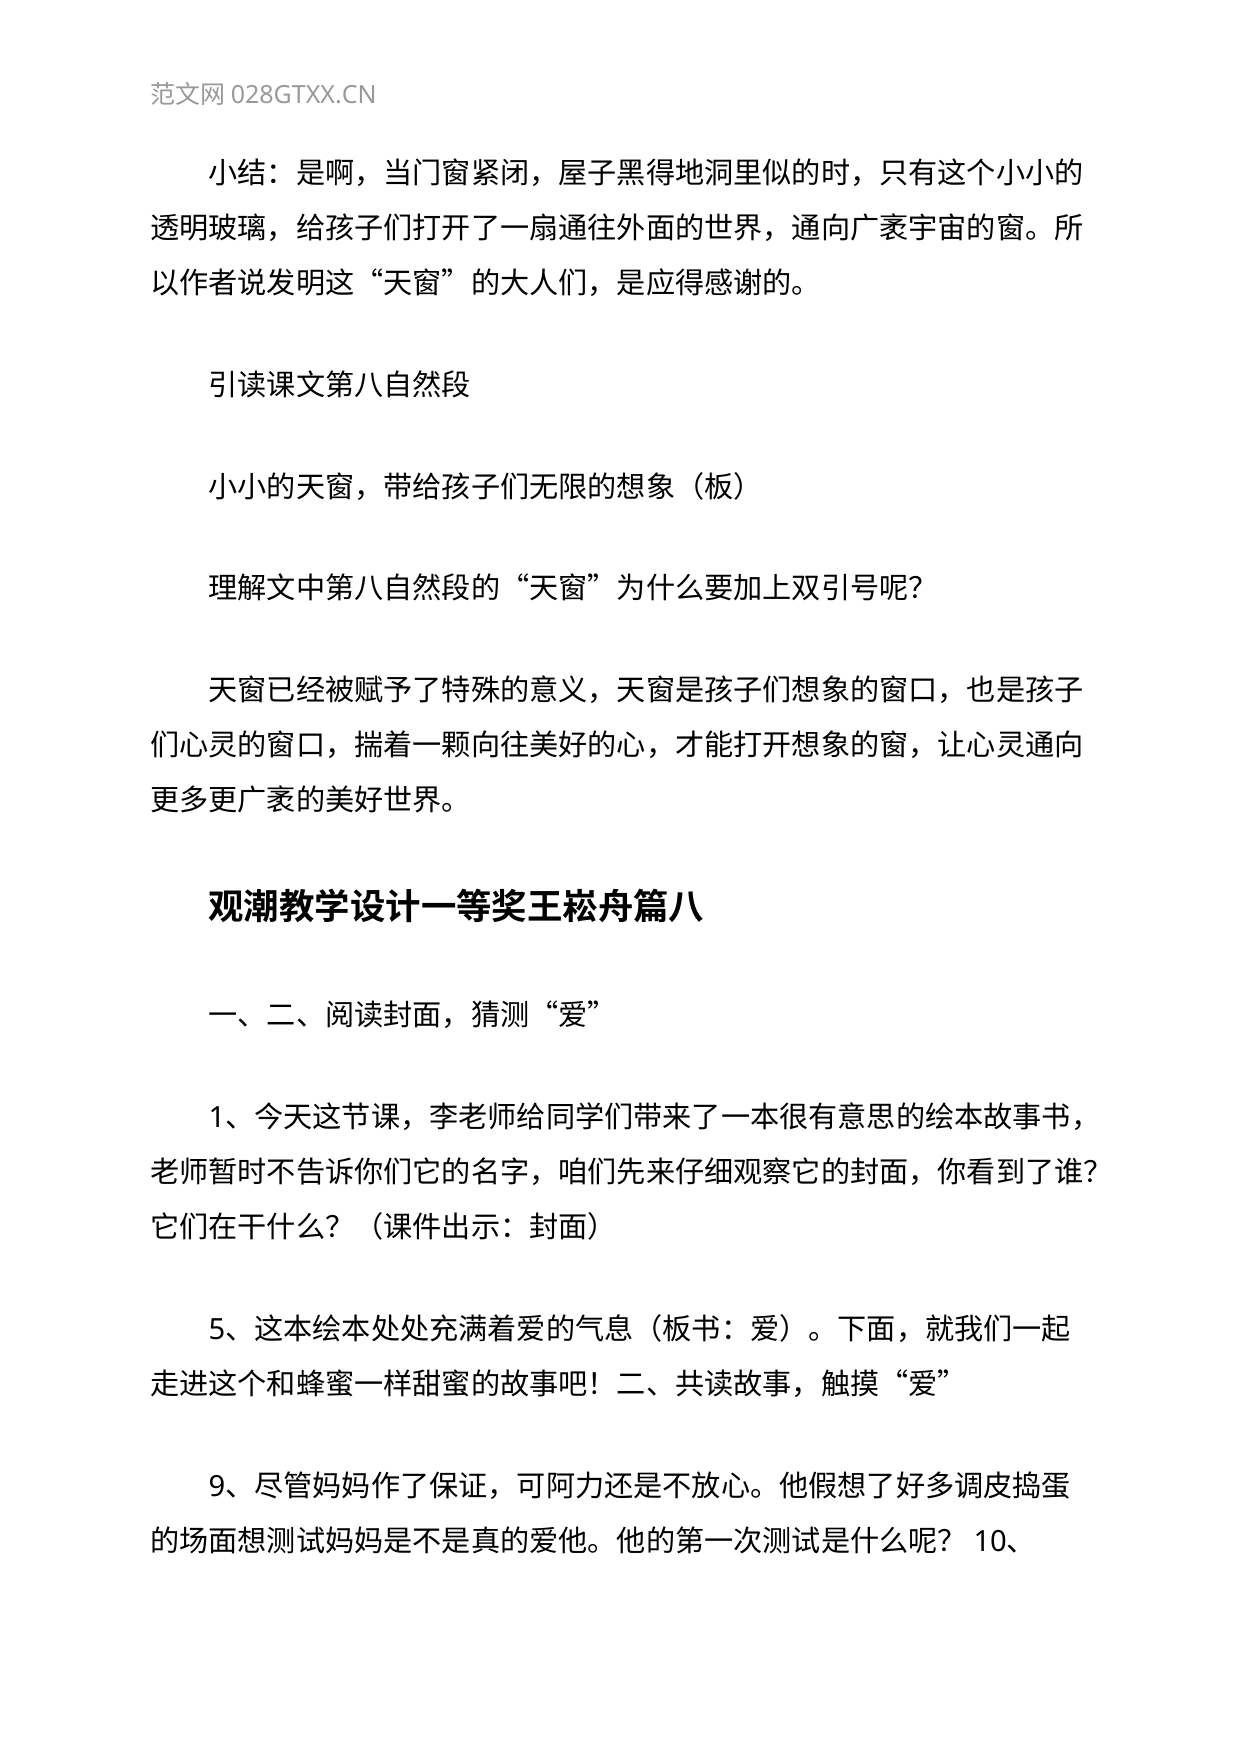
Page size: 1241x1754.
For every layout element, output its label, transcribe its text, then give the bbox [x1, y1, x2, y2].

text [150, 1462, 1090, 1559]
text 一、二、阅读封面，猜测“爱” [150, 992, 1090, 1034]
text 1、今天这节课，李老师给同学们带来了一本很有意思的绘本故事书，老师暂时不告诉你们它的名字，咱们先来仔细观察它的封面，你看到了谁？它们在干什么？（课件出示：封面） [150, 1094, 1090, 1246]
text 引读课文第八自然段 [150, 362, 1090, 404]
text 小结：是啊，当门窗紧闭，屋子黑得地洞里似的时，只有这个小小的透明玻璃，给孩子们打开了一扇通往外面的世界，通向广袤宇宙的窗。所以作者说发明这“天窗”的大人们，是应得感谢的。 [150, 150, 1090, 302]
text 观潮教学设计一等奖王崧舟篇八 [150, 878, 1090, 930]
text 理解文中第八自然段的“天窗”为什么要加上双引号呢？ [150, 565, 1090, 607]
text 5、这本绘本处处充满着爱的气息（板书：爱）。下面，就我们一起走进这个和蜂蜜一样甜蜜的故事吧！二、共读故事，触摸“爱” [150, 1305, 1090, 1403]
text 天窗已经被赋予了特殊的意义，天窗是孩子们想象的窗口，也是孩子们心灵的窗口，揣着一颗向往美好的心，才能打开想象的窗，让心灵通向更多更广袤的美好世界。 [150, 667, 1090, 819]
text 小小的天窗，带给孩子们无限的想象（板） [150, 463, 1090, 506]
